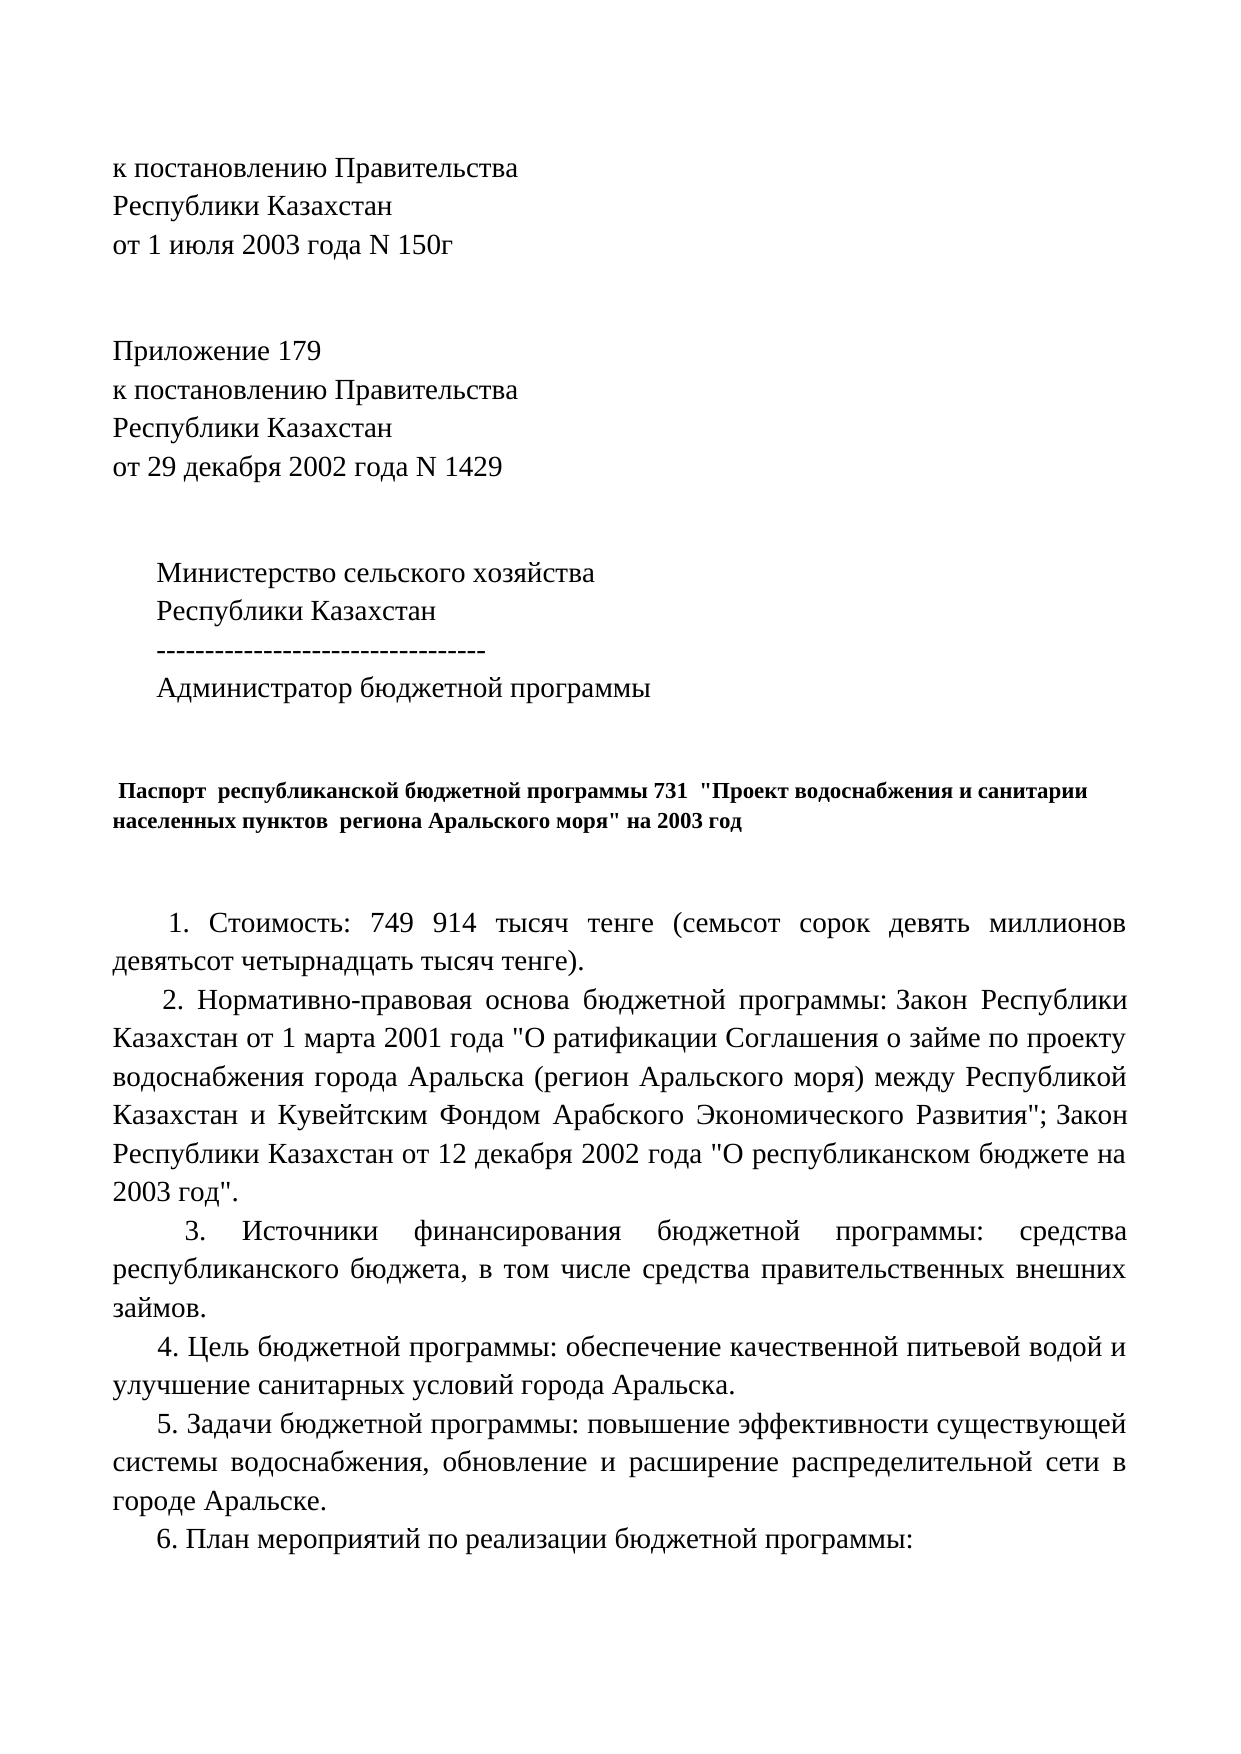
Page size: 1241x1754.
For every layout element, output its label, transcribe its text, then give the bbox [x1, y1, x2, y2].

text Администратор бюджетной программы [112, 671, 1128, 704]
text от 29 декабря 2002 года N 1429 [112, 449, 1128, 482]
text 2. Нормативно-правовая основа бюджетной программы: Закон Республики Казахстан от 1 марта 2001 года "О ратификации Соглашения о займе по проекту водоснабжения города Аральска (регион Аральского моря) между Республикой Казахстан и Кувейтским Фондом Арабского Экономического Развития"; Закон Республики Казахстан от 12 декабря 2002 года "О республиканском бюджете на 2003 год". [112, 982, 1128, 1208]
text к постановлению Правительства [112, 372, 1128, 405]
text к постановлению Правительства [112, 150, 1128, 183]
text Республики Казахстан [112, 593, 1128, 627]
text Министерство сельского хозяйства [112, 555, 1128, 588]
text 1. Стоимость: 749 914 тысяч тенге (семьсот сорок девять миллионов девятьсот четырнадцать тысяч тенге). [112, 905, 1128, 977]
text ---------------------------------- [112, 632, 1128, 666]
text 4. Цель бюджетной программы: обеспечение качественной питьевой водой и улучшение санитарных условий города Аральска. [112, 1329, 1128, 1401]
text 6. План мероприятий по реализации бюджетной программы: [112, 1521, 1128, 1555]
text Паспорт республиканской бюджетной программы 731 "Проект водоснабжения и санитарии населенных пунктов региона Аральского моря" на 2003 год [112, 777, 1128, 833]
text Республики Казахстан [112, 188, 1128, 222]
text 5. Задачи бюджетной программы: повышение эффективности существующей системы водоснабжения, обновление и расширение распределительной сети в городе Аральске. [112, 1406, 1128, 1516]
text 3. Источники финансирования бюджетной программы: средства республиканского бюджета, в том числе средства правительственных внешних займов. [112, 1213, 1128, 1324]
text Приложение 179 [112, 333, 1128, 367]
text Республики Казахстан [112, 410, 1128, 444]
text от 1 июля 2003 года N 150г [112, 227, 1128, 261]
